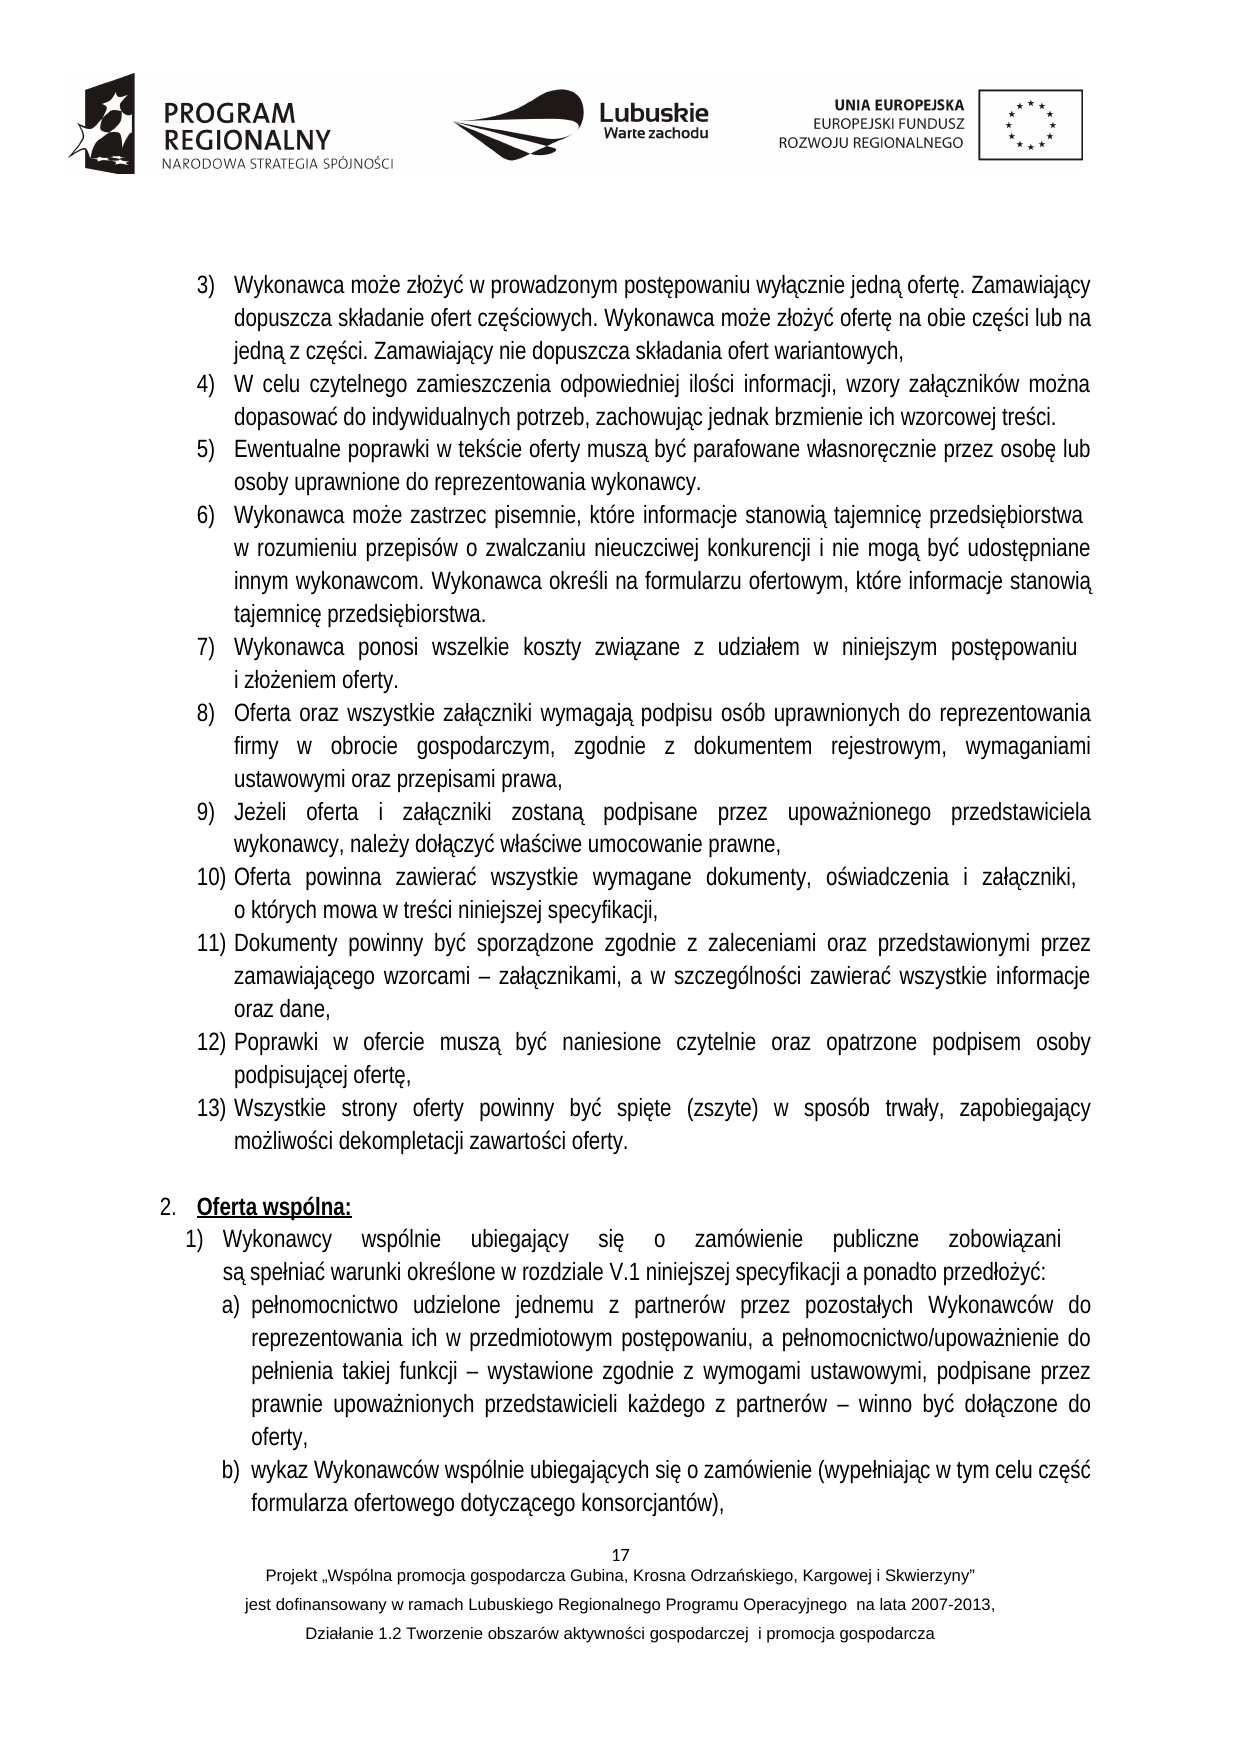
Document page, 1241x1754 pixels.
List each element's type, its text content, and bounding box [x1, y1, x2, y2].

list Wykonawca może złożyć w prowadzonym postępowaniu wyłącznie jedną ofertę. Zamawiający dopuszcza składanie ofert częściowych. Wykonawca może złożyć ofertę na obie części lub na jedną z części. Zamawiający nie dopuszcza składania ofert wariantowych, [197, 270, 1093, 364]
list Poprawki w ofercie muszą być naniesione czytelnie oraz opatrzone podpisem osoby podpisującej ofertę, [197, 1027, 1093, 1088]
picture [67, 73, 1083, 174]
list pełnomocnictwo udzielone jednemu z partnerów przez pozostałych Wykonawców do reprezentowania ich w przedmiotowym postępowaniu, a pełnomocnictwo/upoważnienie do pełnienia takiej funkcji – wystawione zgodnie z wymogami ustawowymi, podpisane przez prawnie upoważnionych przedstawicieli każdego z partnerów – winno być dołączone do oferty, [222, 1290, 1093, 1451]
list Ewentualne poprawki w tekście oferty muszą być parafowane własnoręcznie przez osobę lub osoby uprawnione do reprezentowania wykonawcy. [197, 434, 1093, 496]
list W celu czytelnego zamieszczenia odpowiedniej ilości informacji, wzory załączników można dopasować do indywidualnych potrzeb, zachowując jednak brzmienie ich wzorcowej treści. [197, 369, 1093, 430]
list Wykonawca może zastrzec pisemnie, które informacje stanowią tajemnicę przedsiębiorstwa w rozumieniu przepisów o zwalczaniu nieuczciwej konkurencji i nie mogą być udostępniane innym wykonawcom. Wykonawca określi na formularzu ofertowym, które informacje stanowią tajemnicę przedsiębiorstwa. [197, 500, 1093, 628]
list Wykonawca ponosi wszelkie koszty związane z udziałem w niniejszym postępowaniu i złożeniem oferty. [197, 632, 1093, 693]
list Oferta powinna zawierać wszystkie wymagane dokumenty, oświadczenia i załączniki, o których mowa w treści niniejszej specyfikacji, [197, 862, 1093, 924]
list Dokumenty powinny być sporządzone zgodnie z zaleceniami oraz przedstawionymi przez zamawiającego wzorcami – załącznikami, a w szczególności zawierać wszystkie informacje oraz dane, [197, 928, 1093, 1023]
list Jeżeli oferta i załączniki zostaną podpisane przez upoważnionego przedstawiciela wykonawcy, należy dołączyć właściwe umocowanie prawne, [197, 797, 1093, 858]
list Wykonawcy wspólnie ubiegający się o zamówienie publiczne zobowiązani są spełniać warunki określone w rozdziale V.1 niniejszej specyfikacji a ponadto przedłożyć: [185, 1224, 1093, 1286]
list Oferta oraz wszystkie załączniki wymagają podpisu osób uprawnionych do reprezentowania firmy w obrocie gospodarczym, zgodnie z dokumentem rejestrowym, wymaganiami ustawowymi oraz przepisami prawa, [197, 698, 1093, 792]
list Wszystkie strony oferty powinny być spięte (zszyte) w sposób trwały, zapobiegający możliwości dekompletacji zawartości oferty. [197, 1093, 1093, 1154]
list Oferta wspólna: [159, 1192, 1093, 1220]
list wykaz Wykonawców wspólnie ubiegających się o zamówienie (wypełniając w tym celu część formularza ofertowego dotyczącego konsorcjantów), [222, 1455, 1093, 1516]
